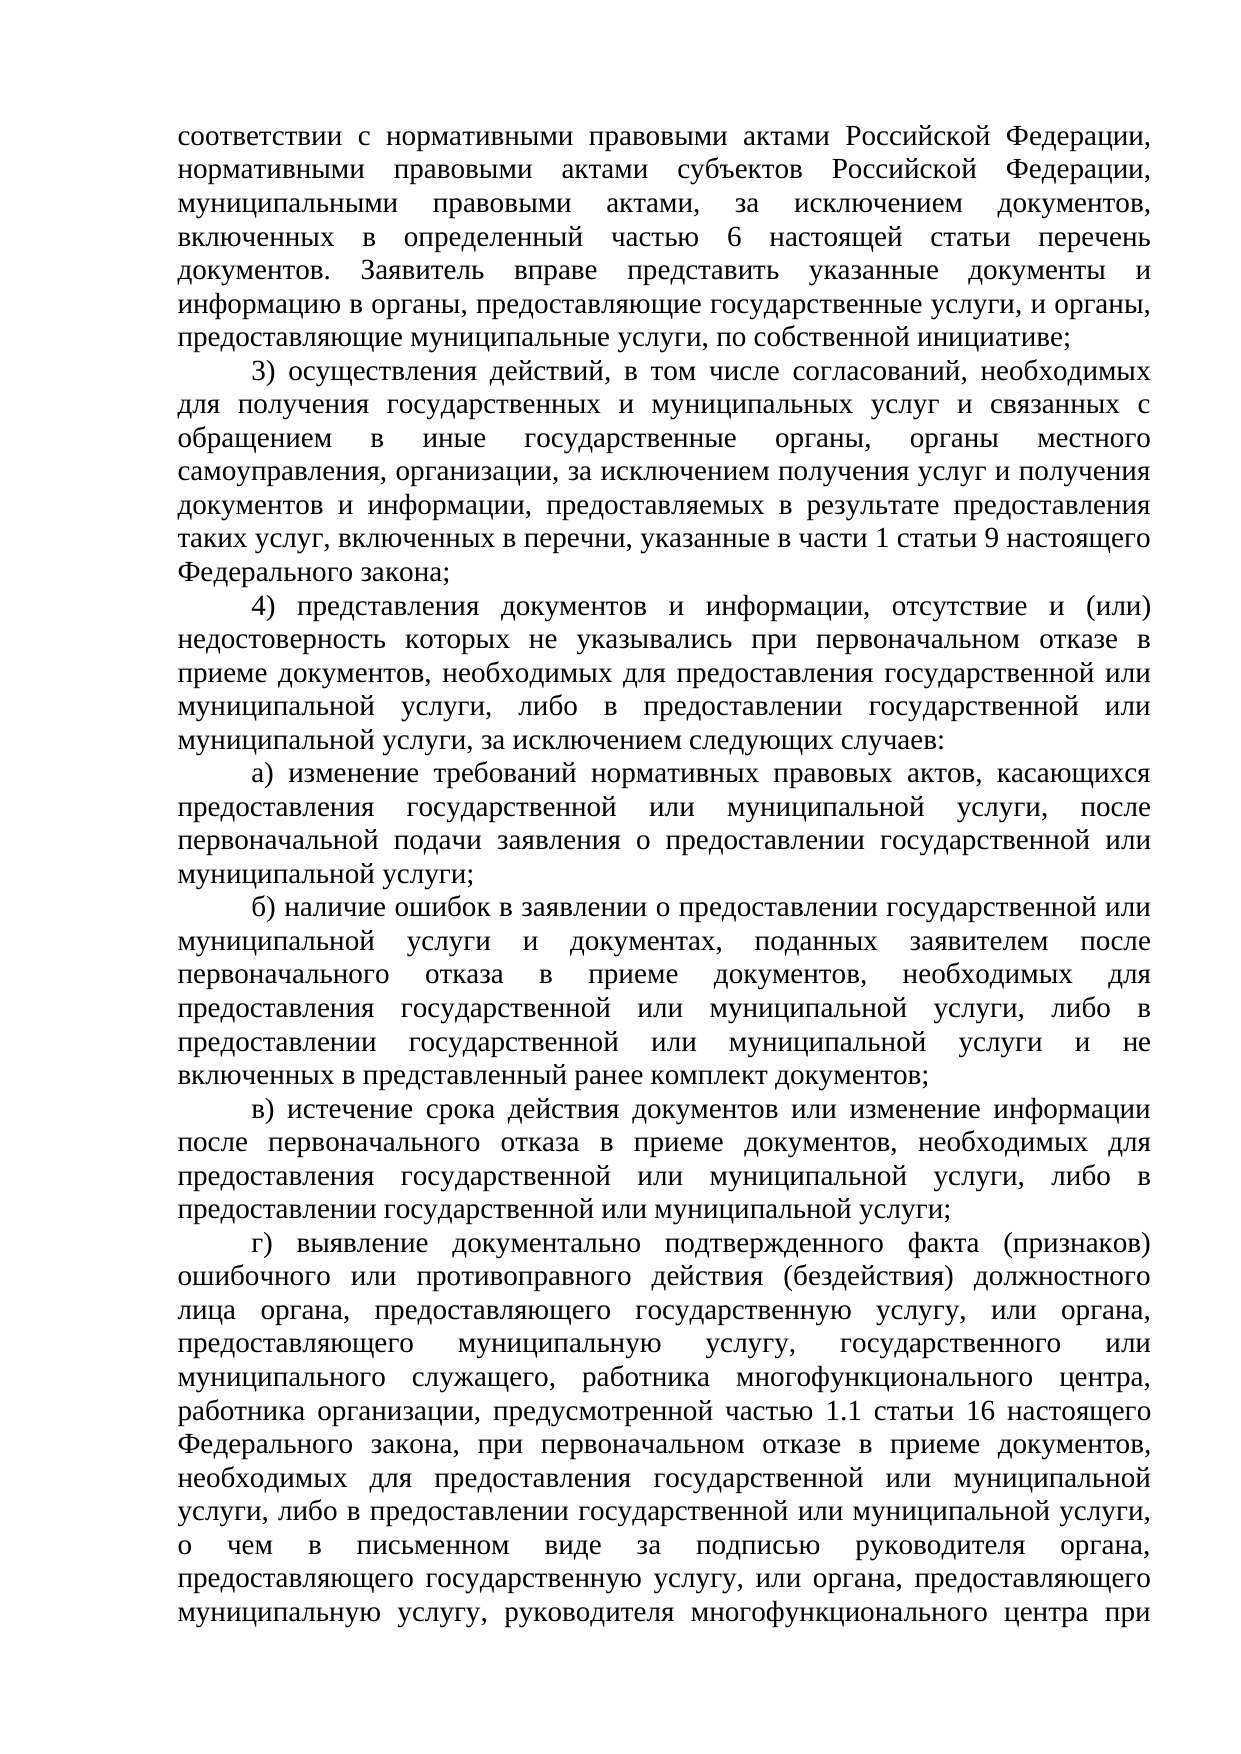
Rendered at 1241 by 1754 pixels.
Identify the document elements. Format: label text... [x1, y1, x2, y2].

text 3) осуществления действий, в том числе согласований, необходимых для получения государственных и муниципальных услуг и связанных с обращением в иные государственные органы, органы местного самоуправления, организации, за исключением получения услуг и получения документов и информации, предоставляемых в результате предоставления таких услуг, включенных в перечни, указанные в части 1 статьи 9 настоящего Федерального закона; [177, 353, 1152, 588]
text б) наличие ошибок в заявлении о предоставлении государственной или муниципальной услуги и документах, поданных заявителем после первоначального отказа в приеме документов, необходимых для предоставления государственной или муниципальной услуги, либо в предоставлении государственной или муниципальной услуги и не включенных в представленный ранее комплект документов; [177, 889, 1152, 1091]
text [177, 1225, 1152, 1627]
text а) изменение требований нормативных правовых актов, касающихся предоставления государственной или муниципальной услуги, после первоначальной подачи заявления о предоставлении государственной или муниципальной услуги; [177, 755, 1152, 889]
text 4) представления документов и информации, отсутствие и (или) недостоверность которых не указывались при первоначальном отказе в приеме документов, необходимых для предоставления государственной или муниципальной услуги, либо в предоставлении государственной или муниципальной услуги, за исключением следующих случаев: [177, 588, 1152, 755]
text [177, 118, 1152, 353]
text в) истечение срока действия документов или изменение информации после первоначального отказа в приеме документов, необходимых для предоставления государственной или муниципальной услуги, либо в предоставлении государственной или муниципальной услуги; [177, 1091, 1152, 1225]
